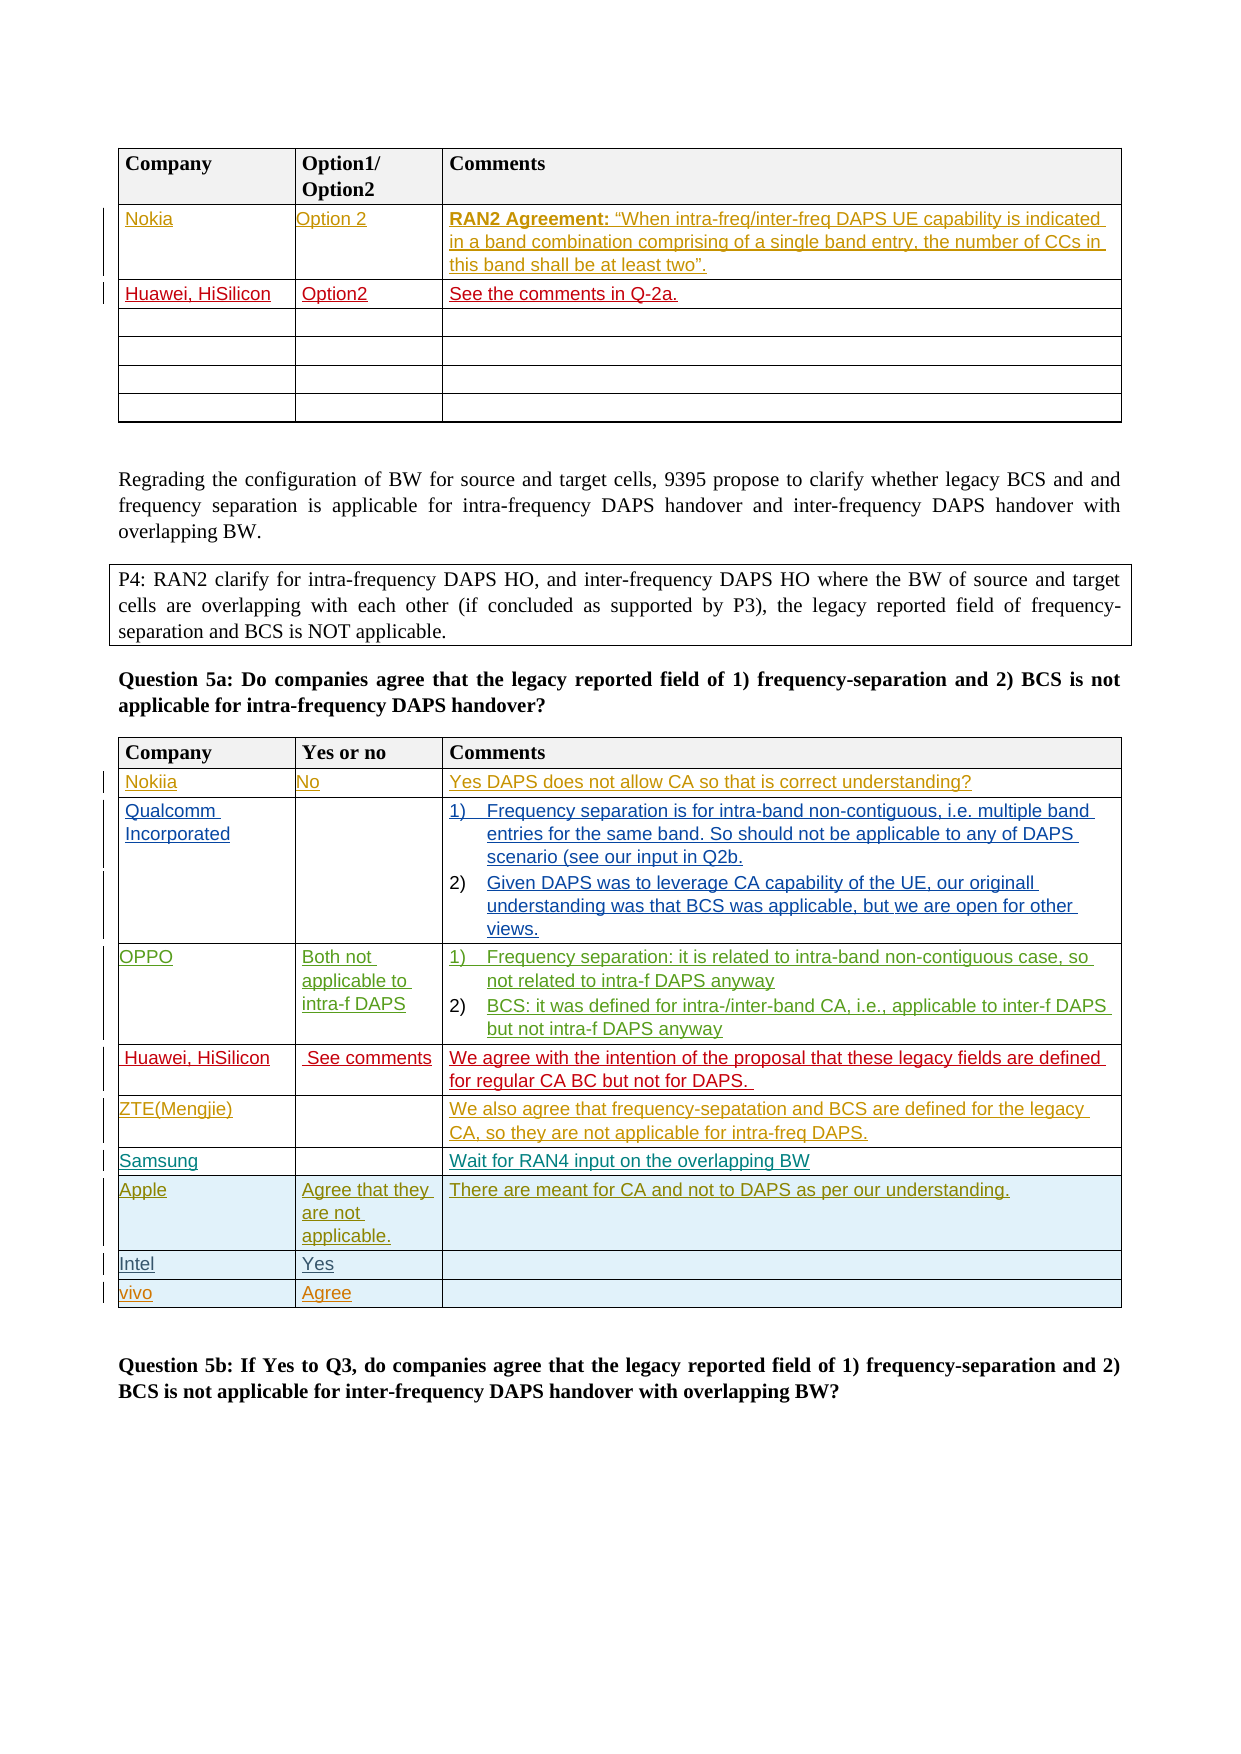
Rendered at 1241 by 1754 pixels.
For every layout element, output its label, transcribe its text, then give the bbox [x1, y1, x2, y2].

table_cell [119, 1148, 295, 1175]
table_header Comments [443, 738, 1121, 768]
table_cell [296, 944, 442, 1043]
table_cell [119, 944, 295, 1043]
text Question 5b: If Yes to Q3, do companies agree that the legacy reported field of 1) frequency-separation and 2) BCS is not applicable for inter-frequency DAPS handover with overlapping BW? [118, 1353, 1122, 1403]
table_cell [119, 309, 295, 336]
table_cell [443, 1148, 1121, 1175]
table_header Comments [443, 149, 1121, 204]
table_cell [443, 798, 1121, 943]
table_cell [296, 205, 442, 279]
table_cell [119, 394, 295, 421]
table_cell [119, 337, 295, 364]
table_cell [119, 280, 295, 308]
table_cell [443, 944, 1121, 1043]
table_cell [119, 1096, 295, 1147]
table_header Company [119, 149, 295, 204]
table_header Option1/Option2 [296, 149, 442, 204]
table_cell [296, 337, 442, 364]
table_cell [443, 1096, 1121, 1147]
table_cell [119, 798, 295, 943]
table_cell [443, 394, 1121, 421]
table_cell [119, 1045, 295, 1095]
table_cell [443, 280, 1121, 308]
table_cell [296, 798, 442, 943]
text Regrading the configuration of BW for source and target cells, 9395 propose to clarify whether legacy BCS and and frequency separation is applicable for intra-frequency DAPS handover and inter-frequency DAPS handover with overlapping BW. [118, 467, 1122, 543]
table_cell [443, 309, 1121, 336]
table_cell [296, 1148, 442, 1175]
table_cell [296, 366, 442, 393]
table_cell [443, 1045, 1121, 1095]
text P4: RAN2 clarify for intra-frequency DAPS HO, and inter-frequency DAPS HO where the BW of source and target cells are overlapping with each other (if concluded as supported by P3), the legacy reported field of frequency-separation and BCS is NOT applicable. [110, 565, 1131, 645]
table_cell [119, 205, 295, 279]
text Question 5a: Do companies agree that the legacy reported field of 1) frequency-separation and 2) BCS is not applicable for intra-frequency DAPS handover? [118, 667, 1122, 717]
table_cell [296, 309, 442, 336]
table_cell [296, 769, 442, 797]
table_header Company [119, 738, 295, 768]
table_cell [443, 337, 1121, 364]
table_cell [119, 366, 295, 393]
table_cell [443, 205, 1121, 279]
table_cell [443, 366, 1121, 393]
table_cell [296, 1045, 442, 1095]
table_cell [119, 769, 295, 797]
table_header Yes or no [296, 738, 442, 768]
table_cell [296, 280, 442, 308]
table_cell [443, 769, 1121, 797]
table_cell [296, 394, 442, 421]
table_cell [296, 1096, 442, 1147]
